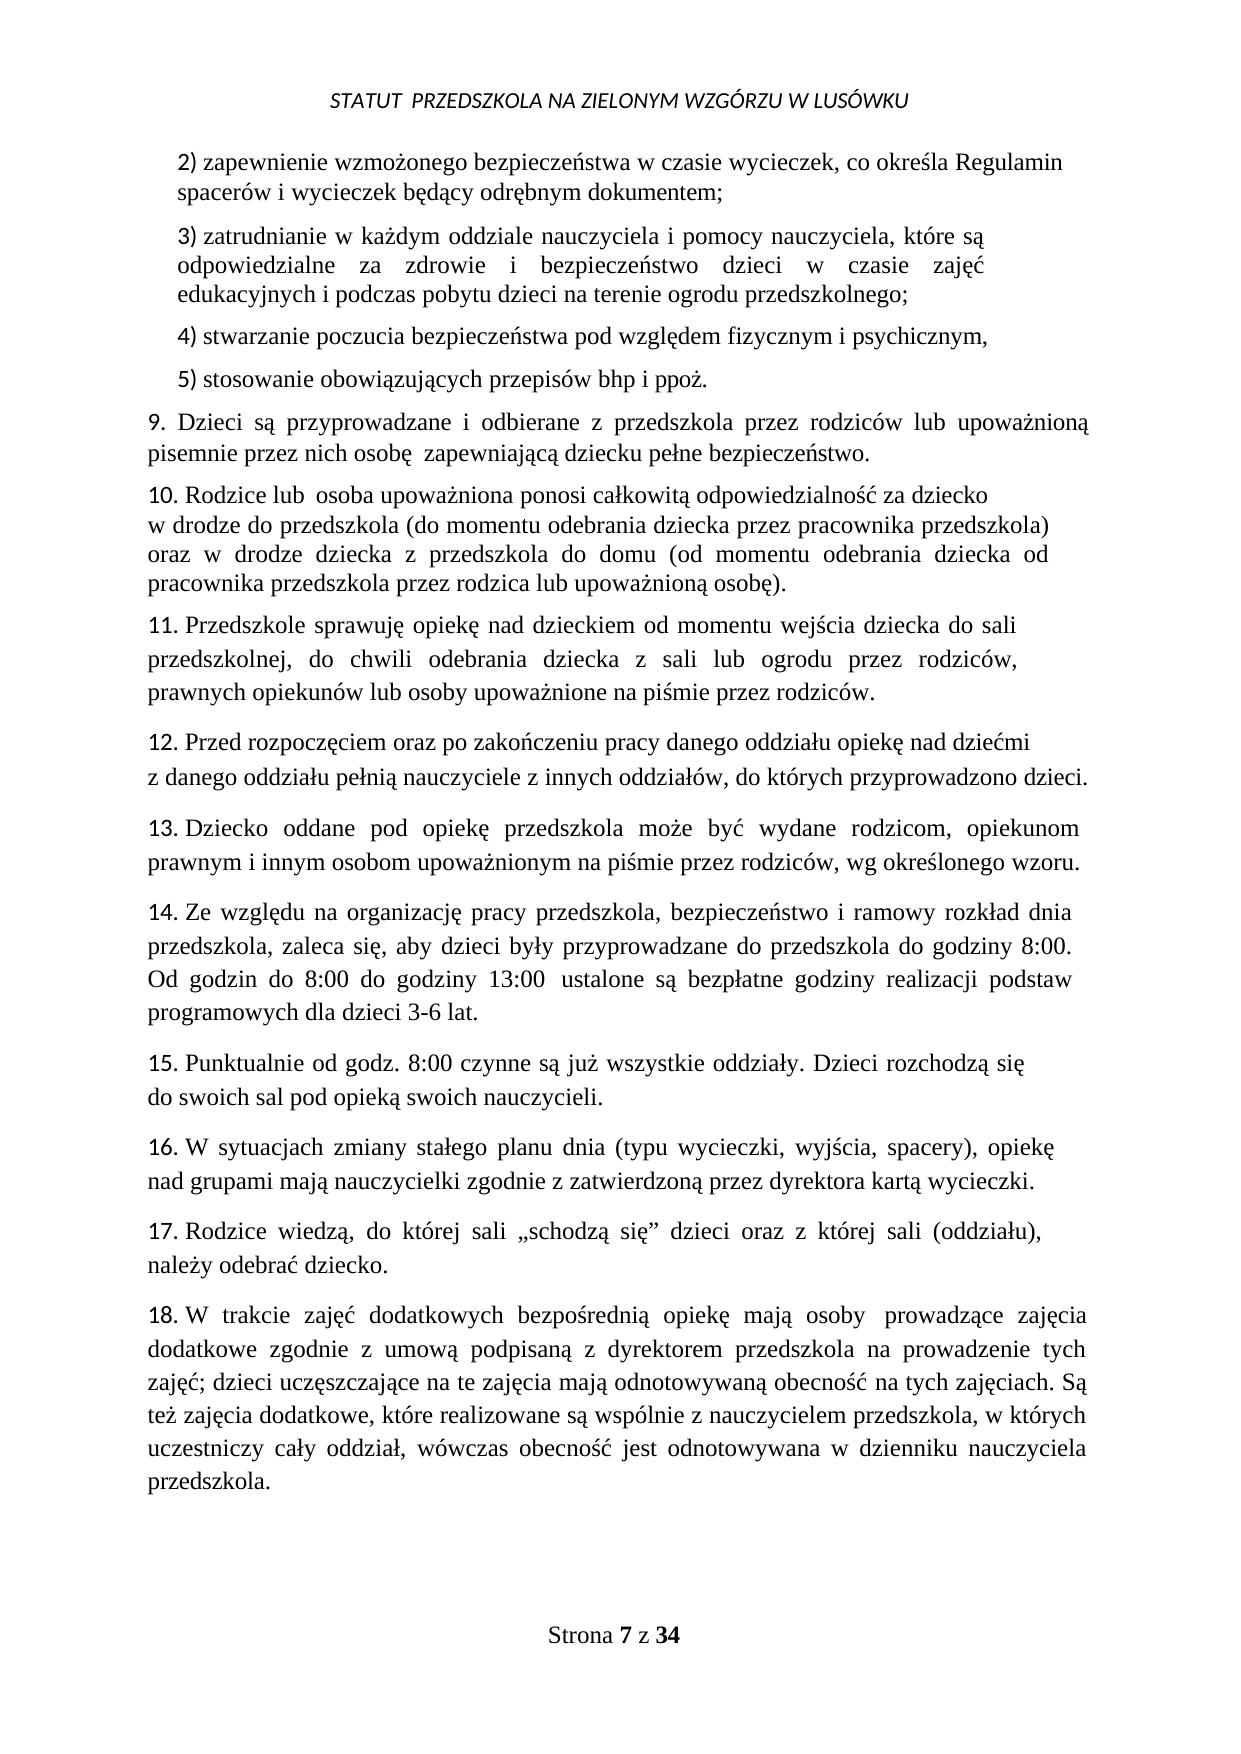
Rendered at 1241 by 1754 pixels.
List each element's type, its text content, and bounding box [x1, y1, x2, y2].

list Dzieci są przyprowadzane i odbierane z przedszkola przez rodziców lub upoważnioną [147, 406, 1105, 437]
text pisemnie przez nich osobę zapewniającą dziecku pełne bezpieczeństwo. [147, 437, 1105, 467]
list stosowanie obowiązujących przepisów bhp i ppoż. [177, 363, 1105, 394]
list Przedszkole sprawuję opiekę nad dzieckiem od momentu wejścia dziecka do sali przedszkolnej, do chwili odebrania dziecka z sali lub ogrodu przez rodziców, prawnych opiekunów lub osoby upoważnione na piśmie przez rodziców. [147, 609, 1018, 705]
list Rodzice lub osoba upoważniona ponosi całkowitą odpowiedzialność za dziecko [147, 479, 1105, 510]
list W trakcie zajęć dodatkowych bezpośrednią opiekę mają osoby prowadzące zajęcia dodatkowe zgodnie z umową podpisaną z dyrektorem przedszkola na prowadzenie tych zajęć; dzieci uczęszczające na te zajęcia mają odnotowywaną obecność na tych zajęciach. Są też zajęcia dodatkowe, które realizowane są wspólnie z nauczycielem przedszkola, w których uczestniczy cały oddział, wówczas obecność jest odnotowywana w dzienniku nauczyciela przedszkola. [147, 1299, 1087, 1495]
list Ze względu na organizację pracy przedszkola, bezpieczeństwo i ramowy rozkład dnia przedszkola, zaleca się, aby dzieci były przyprowadzane do przedszkola do godziny 8:00. Od godzin do 8:00 do godziny 13:00 ustalone są bezpłatne godziny realizacji podstaw programowych dla dzieci 3-6 lat. [147, 896, 1073, 1026]
list Dziecko oddane pod opiekę przedszkola może być wydane rodzicom, opiekunom prawnym i innym osobom upoważnionym na piśmie przez rodziców, wg określonego wzoru. [147, 812, 1080, 875]
list Punktualnie od godz. 8:00 czynne są już wszystkie oddziały. Dzieci rozchodzą się do swoich sal pod opieką swoich nauczycieli. [147, 1047, 1024, 1110]
text w drodze do przedszkola (do momentu odebrania dziecka przez pracownika przedszkola) oraz w drodze dziecka z przedszkola do domu (od momentu odebrania dziecka od pracownika przedszkola przez rodzica lub upoważnioną osobę). [147, 510, 1049, 597]
list stwarzanie poczucia bezpieczeństwa pod względem fizycznym i psychicznym, [177, 320, 1105, 351]
text z danego oddziału pełnią nauczyciele z innych oddziałów, do których przyprowadzono dzieci. [147, 762, 1105, 790]
text spacerów i wycieczek będący odrębnym dokumentem; [177, 176, 1105, 207]
list W sytuacjach zmiany stałego planu dnia (typu wycieczki, wyjścia, spacery), opiekę nad grupami mają nauczycielki zgodnie z zatwierdzoną przez dyrektora kartą wycieczki. [147, 1131, 1055, 1194]
list Rodzice wiedzą, do której sali „schodzą się” dzieci oraz z której sali (oddziału), należy odebrać dziecko. [147, 1215, 1042, 1279]
list zapewnienie wzmożonego bezpieczeństwa w czasie wycieczek, co określa Regulamin [177, 146, 1105, 176]
list Przed rozpoczęciem oraz po zakończeniu pracy danego oddziału opiekę nad dziećmi [147, 727, 1105, 757]
list zatrudnianie w każdym oddziale nauczyciela i pomocy nauczyciela, które są odpowiedzialne za zdrowie i bezpieczeństwo dzieci w czasie zajęć edukacyjnych i podczas pobytu dzieci na terenie ogrodu przedszkolnego; [177, 220, 984, 308]
